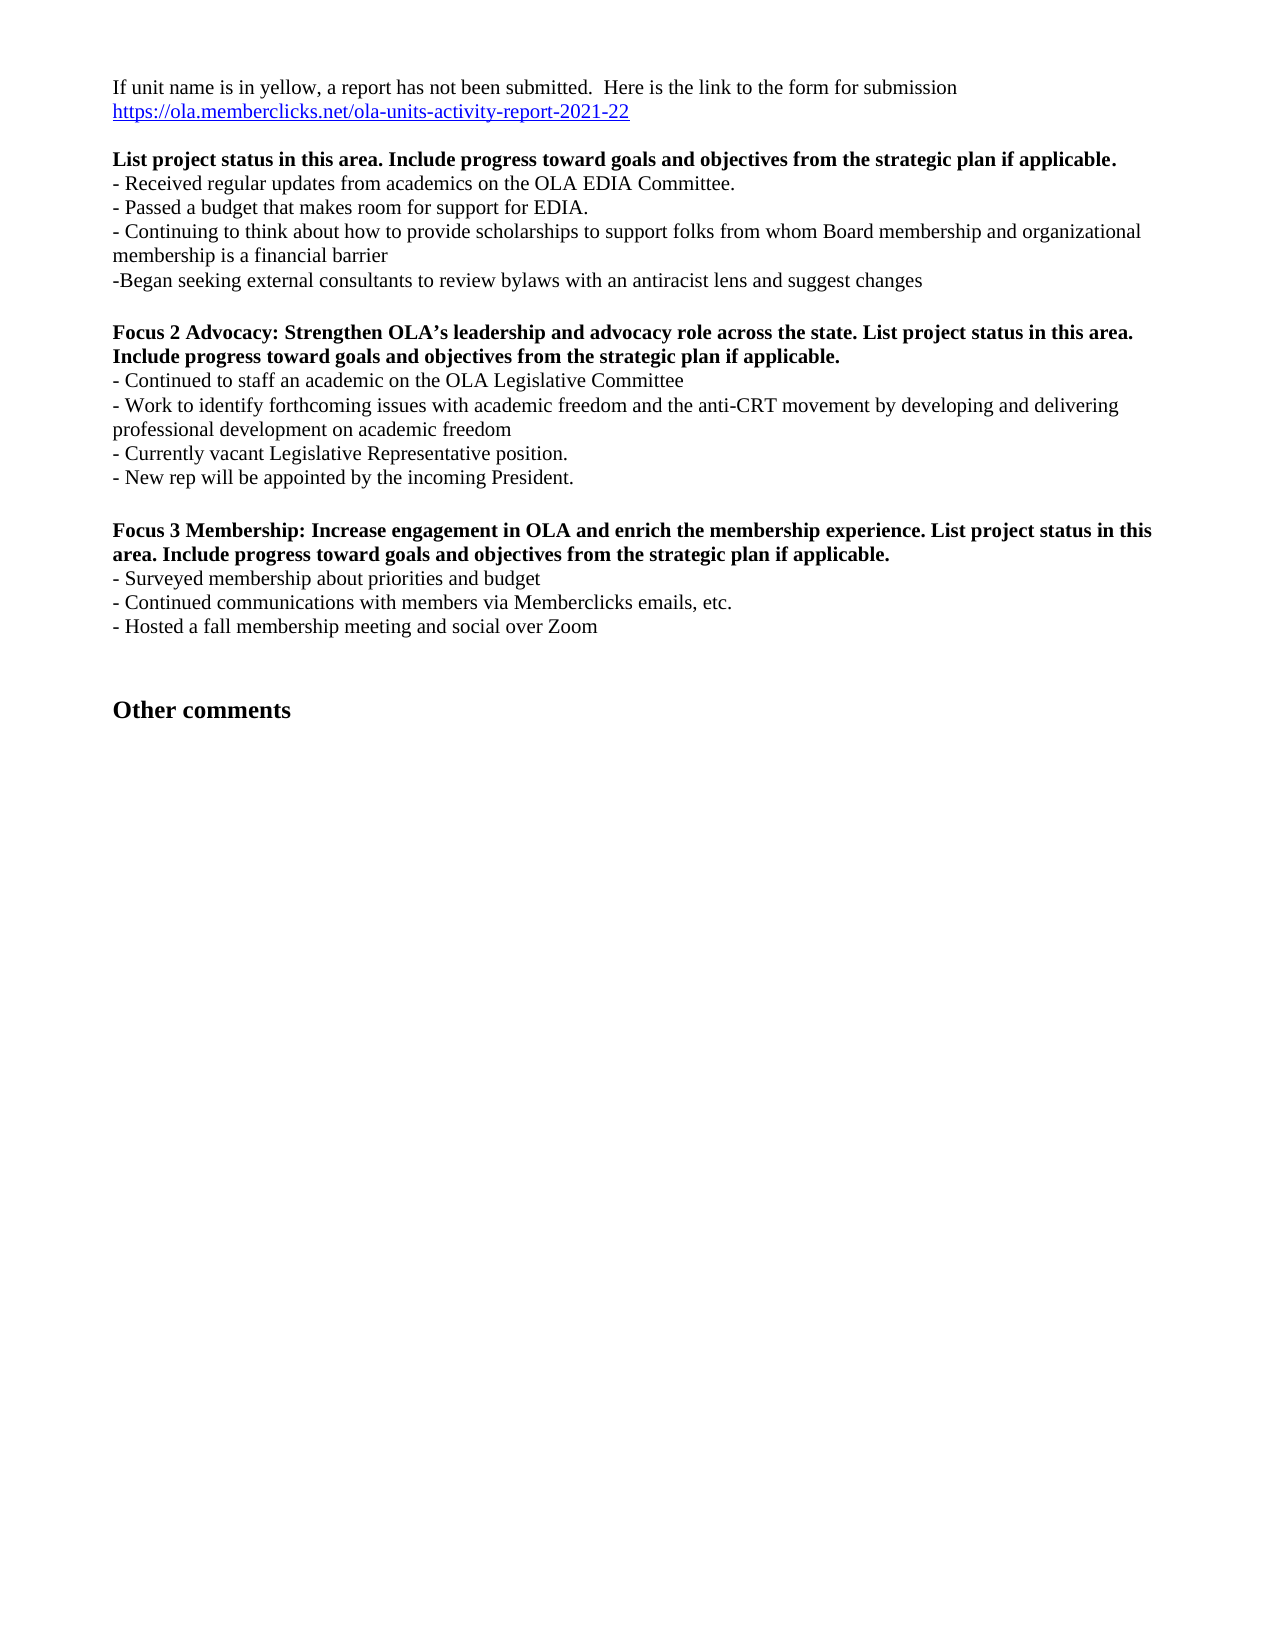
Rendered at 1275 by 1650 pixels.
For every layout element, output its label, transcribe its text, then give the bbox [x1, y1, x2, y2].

text Focus 2 Advocacy: Strengthen OLA’s leadership and advocacy role across the state. List project status in this area. Include progress toward goals and objectives from the strategic plan if applicable. - Continued to staff an academic on the OLA Legislative Committee [112, 320, 1162, 392]
text Focus 3 Membership: Increase engagement in OLA and enrich the membership experience. List project status in this area. Include progress toward goals and objectives from the strategic plan if applicable. - Surveyed membership about priorities and budget [112, 489, 1162, 590]
text - Work to identify forthcoming issues with academic freedom and the anti-CRT movement by developing and delivering professional development on academic freedom [112, 392, 1162, 441]
text - New rep will be appointed by the incoming President. [112, 465, 1162, 489]
text - Continued communications with members via Memberclicks emails, etc. [112, 590, 1162, 614]
text - Passed a budget that makes room for support for EDIA. [112, 195, 1162, 219]
text -Began seeking external consultants to review bylaws with an antiracist lens and suggest changes [112, 267, 1162, 292]
text - Hosted a fall membership meeting and social over Zoom [112, 614, 1162, 638]
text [112, 147, 1162, 195]
text Other comments [112, 638, 1162, 724]
text - Continuing to think about how to provide scholarships to support folks from whom Board membership and organizational membership is a financial barrier [112, 219, 1162, 267]
text - Currently vacant Legislative Representative position. [112, 441, 1162, 465]
